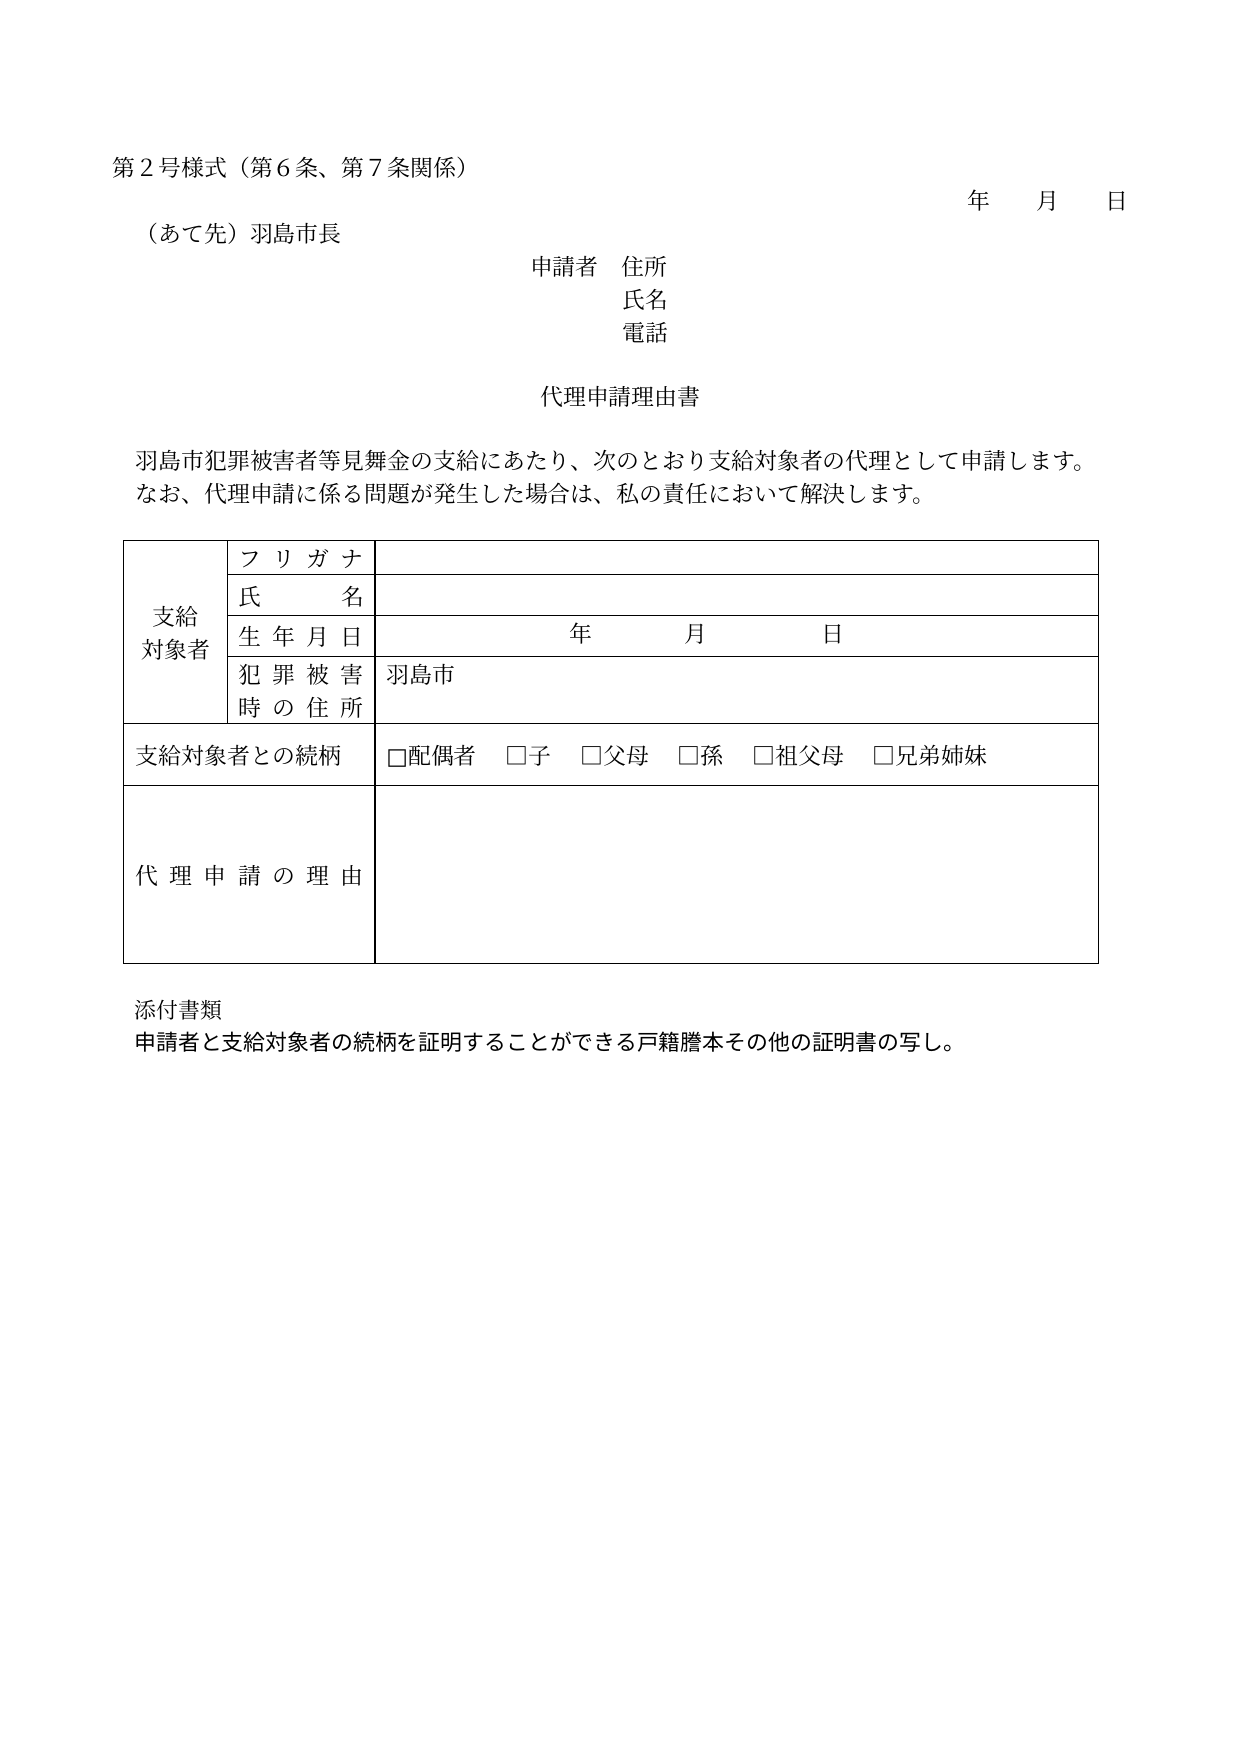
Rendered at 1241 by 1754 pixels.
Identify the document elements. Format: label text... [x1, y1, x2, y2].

text 申請者 住所 [112, 249, 1128, 282]
table_cell 代理申請の理由 [124, 786, 374, 962]
text 申請者と支給対象者の続柄を証明することができる戸籍謄本その他の証明書の写し。 [112, 1025, 1128, 1056]
table_cell [376, 575, 1098, 615]
table_cell 生年月日 [228, 616, 374, 656]
table_header フリガナ [228, 541, 374, 574]
table_cell 支給対象者との続柄 [124, 724, 374, 785]
text なお、代理申請に係る問題が発生した場合は、私の責任において解決します。 [112, 476, 1128, 509]
text 電話 [112, 314, 1128, 347]
text （あて先）羽島市長 [112, 216, 1128, 249]
table_cell 犯罪被害 時の住所 [228, 657, 374, 723]
text 添付書類 [112, 993, 1128, 1025]
text 代理申請理由書 [112, 379, 1128, 412]
text 第２号様式（第６条、第７条関係） [112, 150, 1128, 183]
table_cell 羽島市 [376, 657, 1098, 723]
table_cell □配偶者 □子 □父母 □孫 □祖父母 □兄弟姉妹 [376, 724, 1098, 785]
table_header [376, 541, 1098, 574]
table_cell 年 月 日 [376, 616, 1098, 656]
table_header 支給 対象者 [124, 541, 227, 723]
table_cell 氏名 [228, 575, 374, 615]
text 年 月 日 [112, 183, 1128, 216]
text 氏名 [112, 282, 1128, 314]
table_cell [376, 786, 1098, 962]
text 羽島市犯罪被害者等見舞金の支給にあたり、次のとおり支給対象者の代理として申請します。 [112, 443, 1128, 476]
